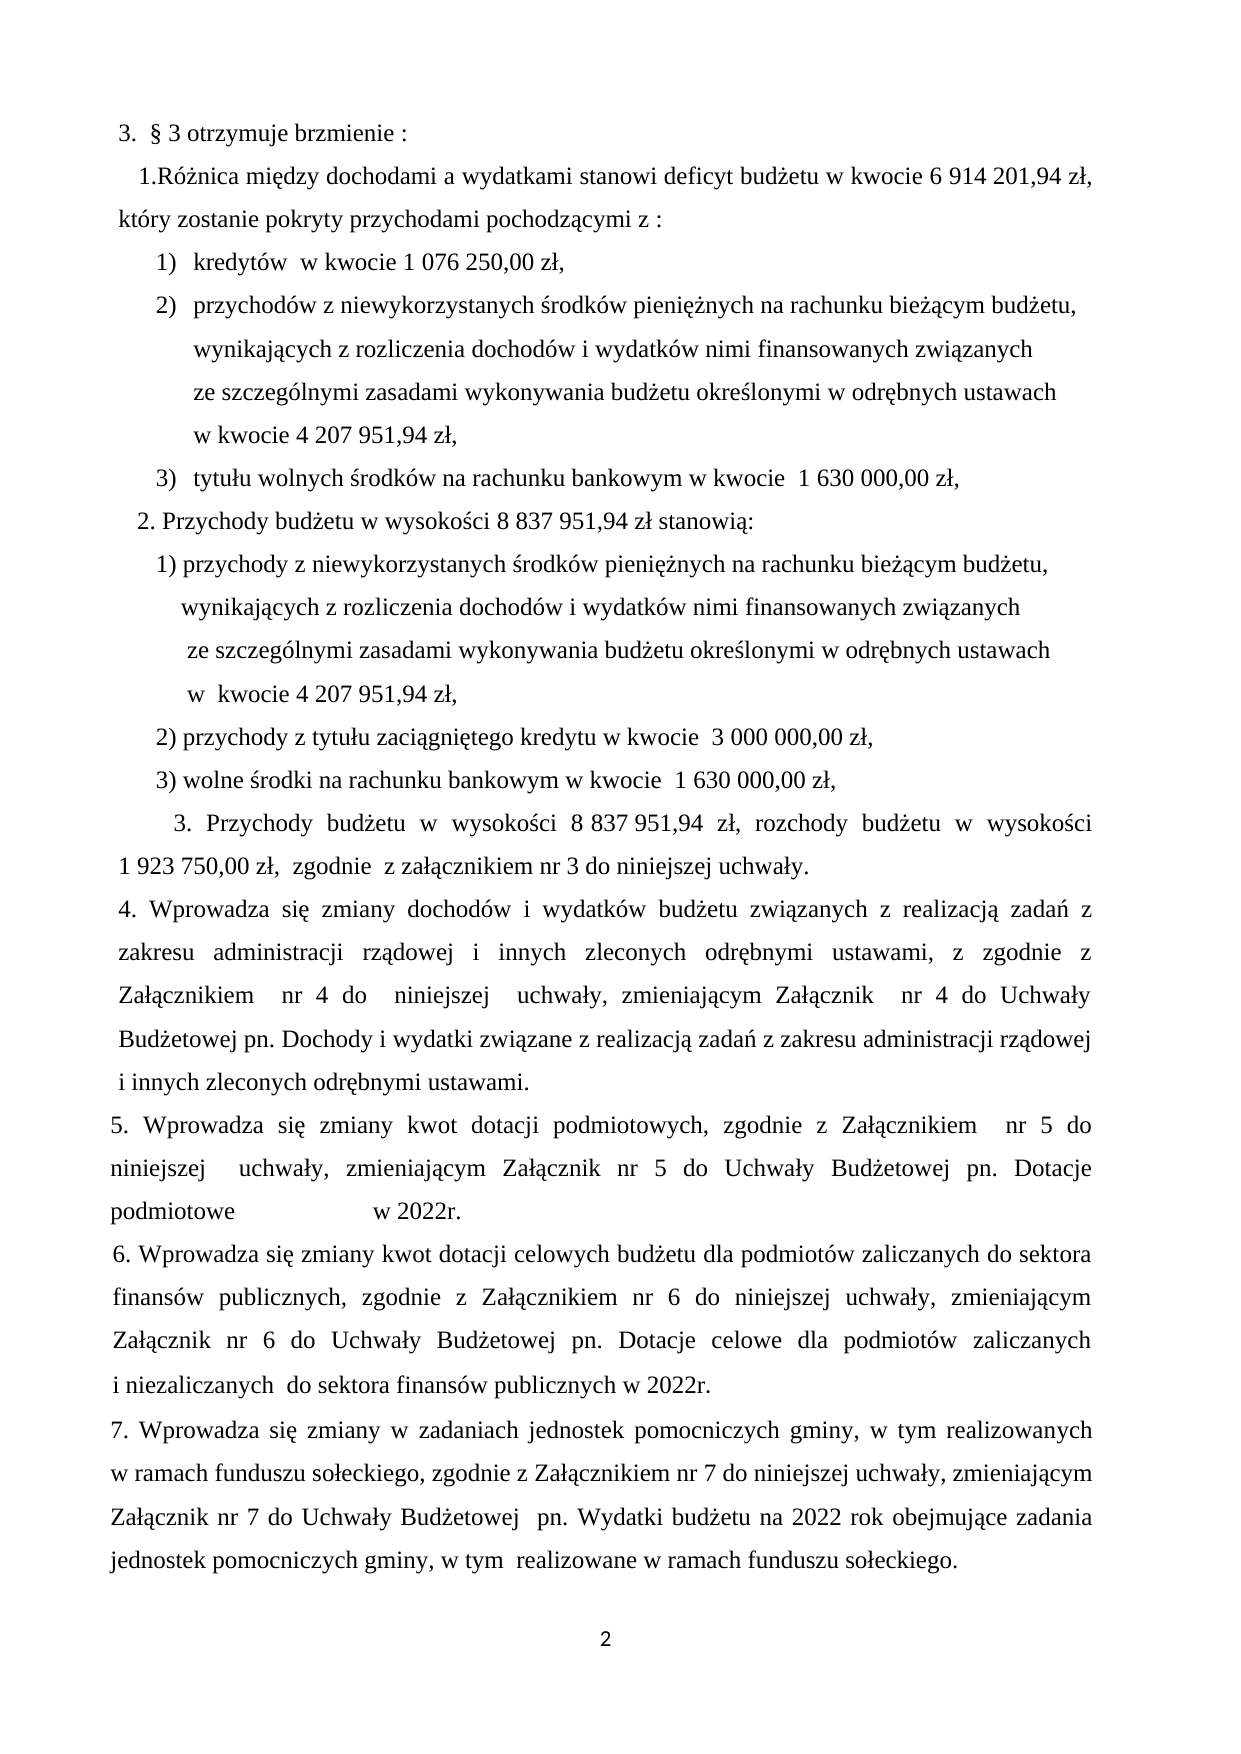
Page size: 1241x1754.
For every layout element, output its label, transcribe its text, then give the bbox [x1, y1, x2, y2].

text 3) wolne środki na rachunku bankowym w kwocie 1 630 000,00 zł, [156, 765, 1092, 794]
text 3. Przychody budżetu w wysokości 8 837 951,94 zł, rozchody budżetu w wysokości 1 923 750,00 zł, zgodnie z załącznikiem nr 3 do niniejszej uchwały. [118, 808, 1092, 880]
list kredytów w kwocie 1 076 250,00 zł, [156, 247, 1092, 276]
text wynikających z rozliczenia dochodów i wydatków nimi finansowanych związanych ze szczególnymi zasadami wykonywania budżetu określonymi w odrębnych ustawach w kwocie 4 207 951,94 zł, [193, 334, 1152, 449]
text 1.Różnica między dochodami a wydatkami stanowi deficyt budżetu w kwocie 6 914 201,94 zł, który zostanie pokryty przychodami pochodzącymi z : [118, 161, 1092, 233]
text ze szczególnymi zasadami wykonywania budżetu określonymi w odrębnych ustawach [118, 636, 1092, 664]
text 7. Wprowadza się zmiany w zadaniach jednostek pomocniczych gminy, w tym realizowanych w ramach funduszu sołeckiego, zgodnie z Załącznikiem nr 7 do niniejszej uchwały, zmieniającym Załącznik nr 7 do Uchwały Budżetowej pn. Wydatki budżetu na 2022 rok obejmujące zadania jednostek pomocniczych gminy, w tym realizowane w ramach funduszu sołeckiego. [110, 1415, 1092, 1573]
text 5. Wprowadza się zmiany kwot dotacji podmiotowych, zgodnie z Załącznikiem nr 5 do niniejszej uchwały, zmieniającym Załącznik nr 5 do Uchwały Budżetowej pn. Dotacje podmiotowe w 2022r. [110, 1110, 1092, 1225]
text 2) przychody z tytułu zaciągniętego kredytu w kwocie 3 000 000,00 zł, [118, 722, 1092, 751]
list tytułu wolnych środków na rachunku bankowym w kwocie 1 630 000,00 zł, [156, 463, 1092, 492]
text wynikających z rozliczenia dochodów i wydatków nimi finansowanych związanych [118, 592, 1092, 621]
list przychodów z niewykorzystanych środków pieniężnych na rachunku bieżącym budżetu, [156, 291, 1152, 319]
text w kwocie 4 207 951,94 zł, [118, 679, 1092, 707]
text 4. Wprowadza się zmiany dochodów i wydatków budżetu związanych z realizacją zadań z zakresu administracji rządowej i innych zleconych odrębnymi ustawami, z zgodnie z Załącznikiem nr 4 do niniejszej uchwały, zmieniającym Załącznik nr 4 do Uchwały Budżetowej pn. Dochody i wydatki związane z realizacją zadań z zakresu administracji rządowej i innych zleconych odrębnymi ustawami. [118, 894, 1092, 1096]
text 2. Przychody budżetu w wysokości 8 837 951,94 zł stanowią: 1) przychody z niewykorzystanych środków pieniężnych na rachunku bieżącym budżetu, [118, 506, 1092, 578]
text 6. Wprowadza się zmiany kwot dotacji celowych budżetu dla podmiotów zaliczanych do sektora finansów publicznych, zgodnie z Załącznikiem nr 6 do niniejszej uchwały, zmieniającym Załącznik nr 6 do Uchwały Budżetowej pn. Dotacje celowe dla podmiotów zaliczanych i niezaliczanych do sektora finansów publicznych w 2022r. [112, 1239, 1092, 1400]
text 3. § 3 otrzymuje brzmienie : [118, 118, 1092, 147]
